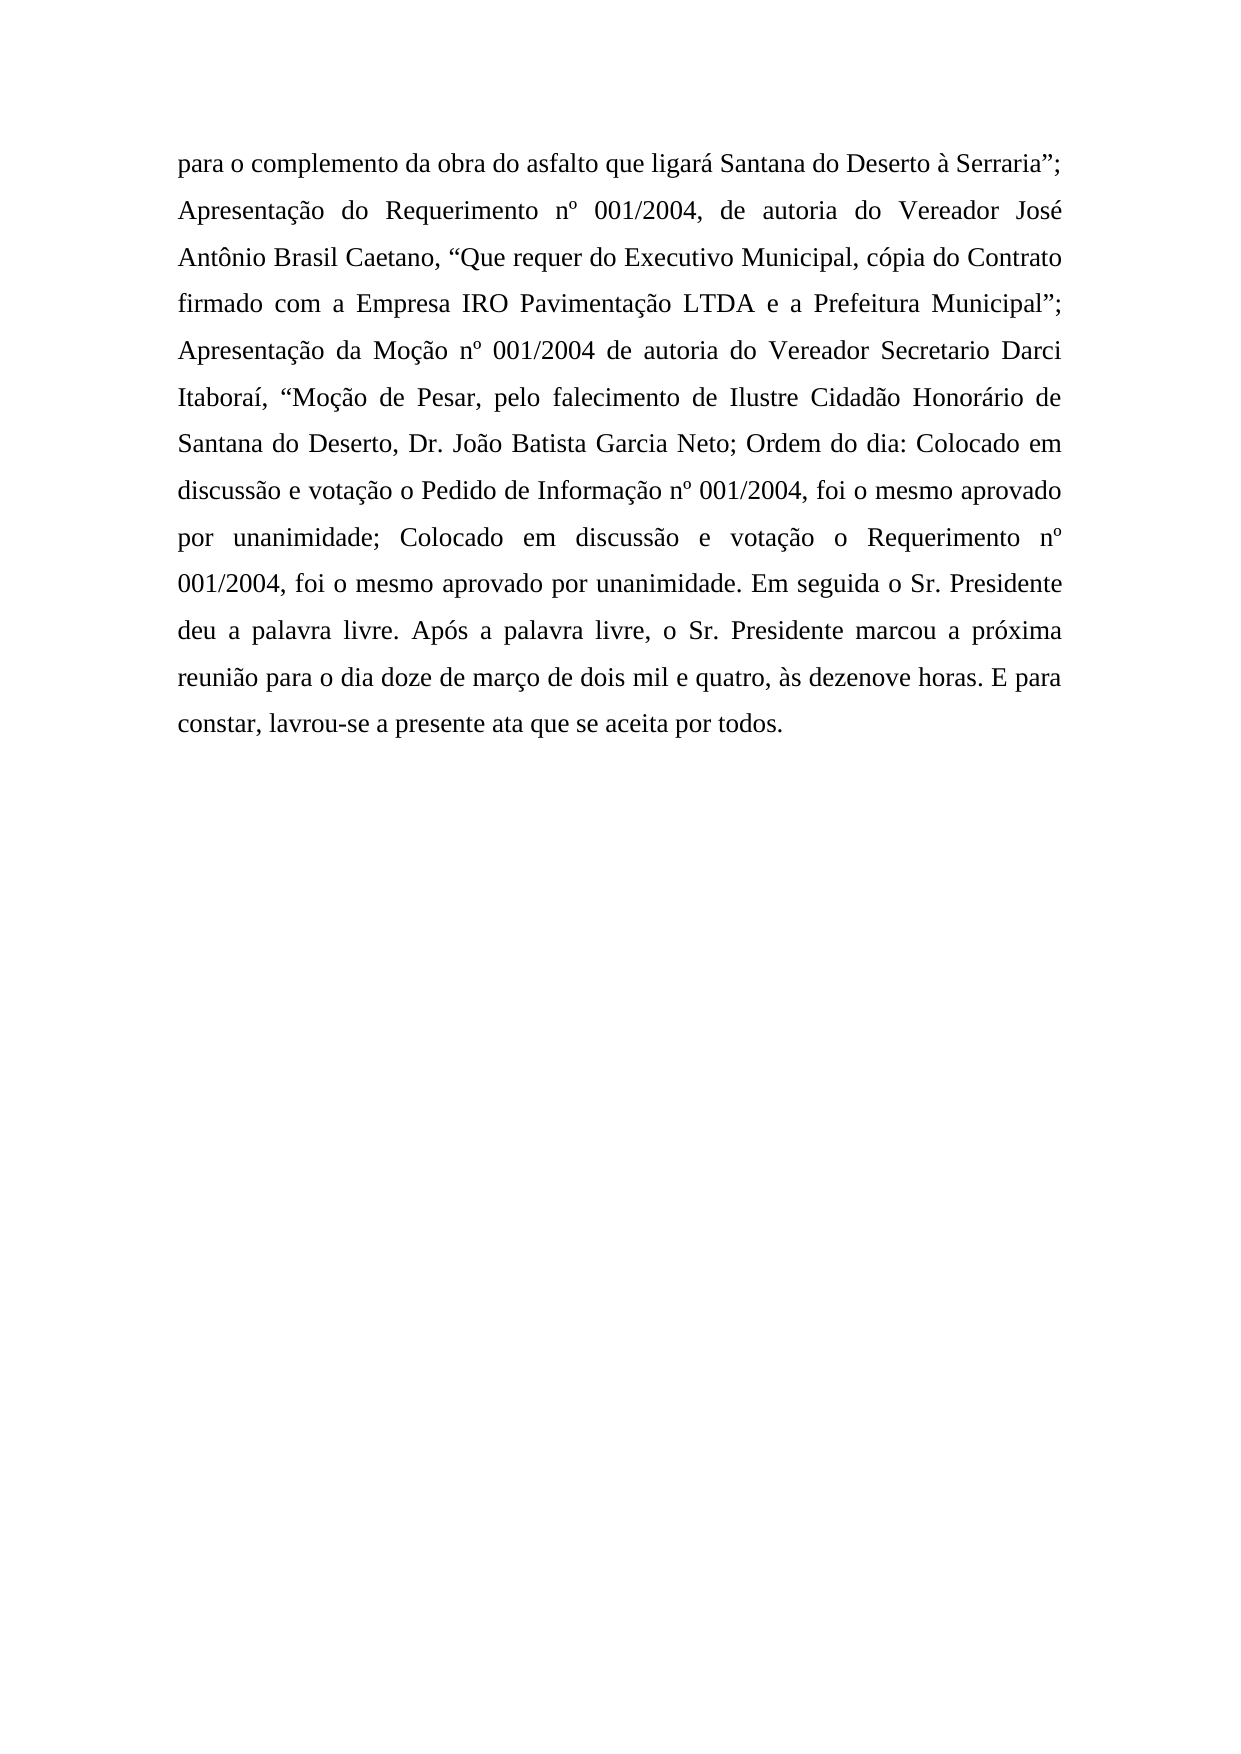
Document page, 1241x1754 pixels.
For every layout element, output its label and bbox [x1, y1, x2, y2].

text [177, 148, 1063, 739]
